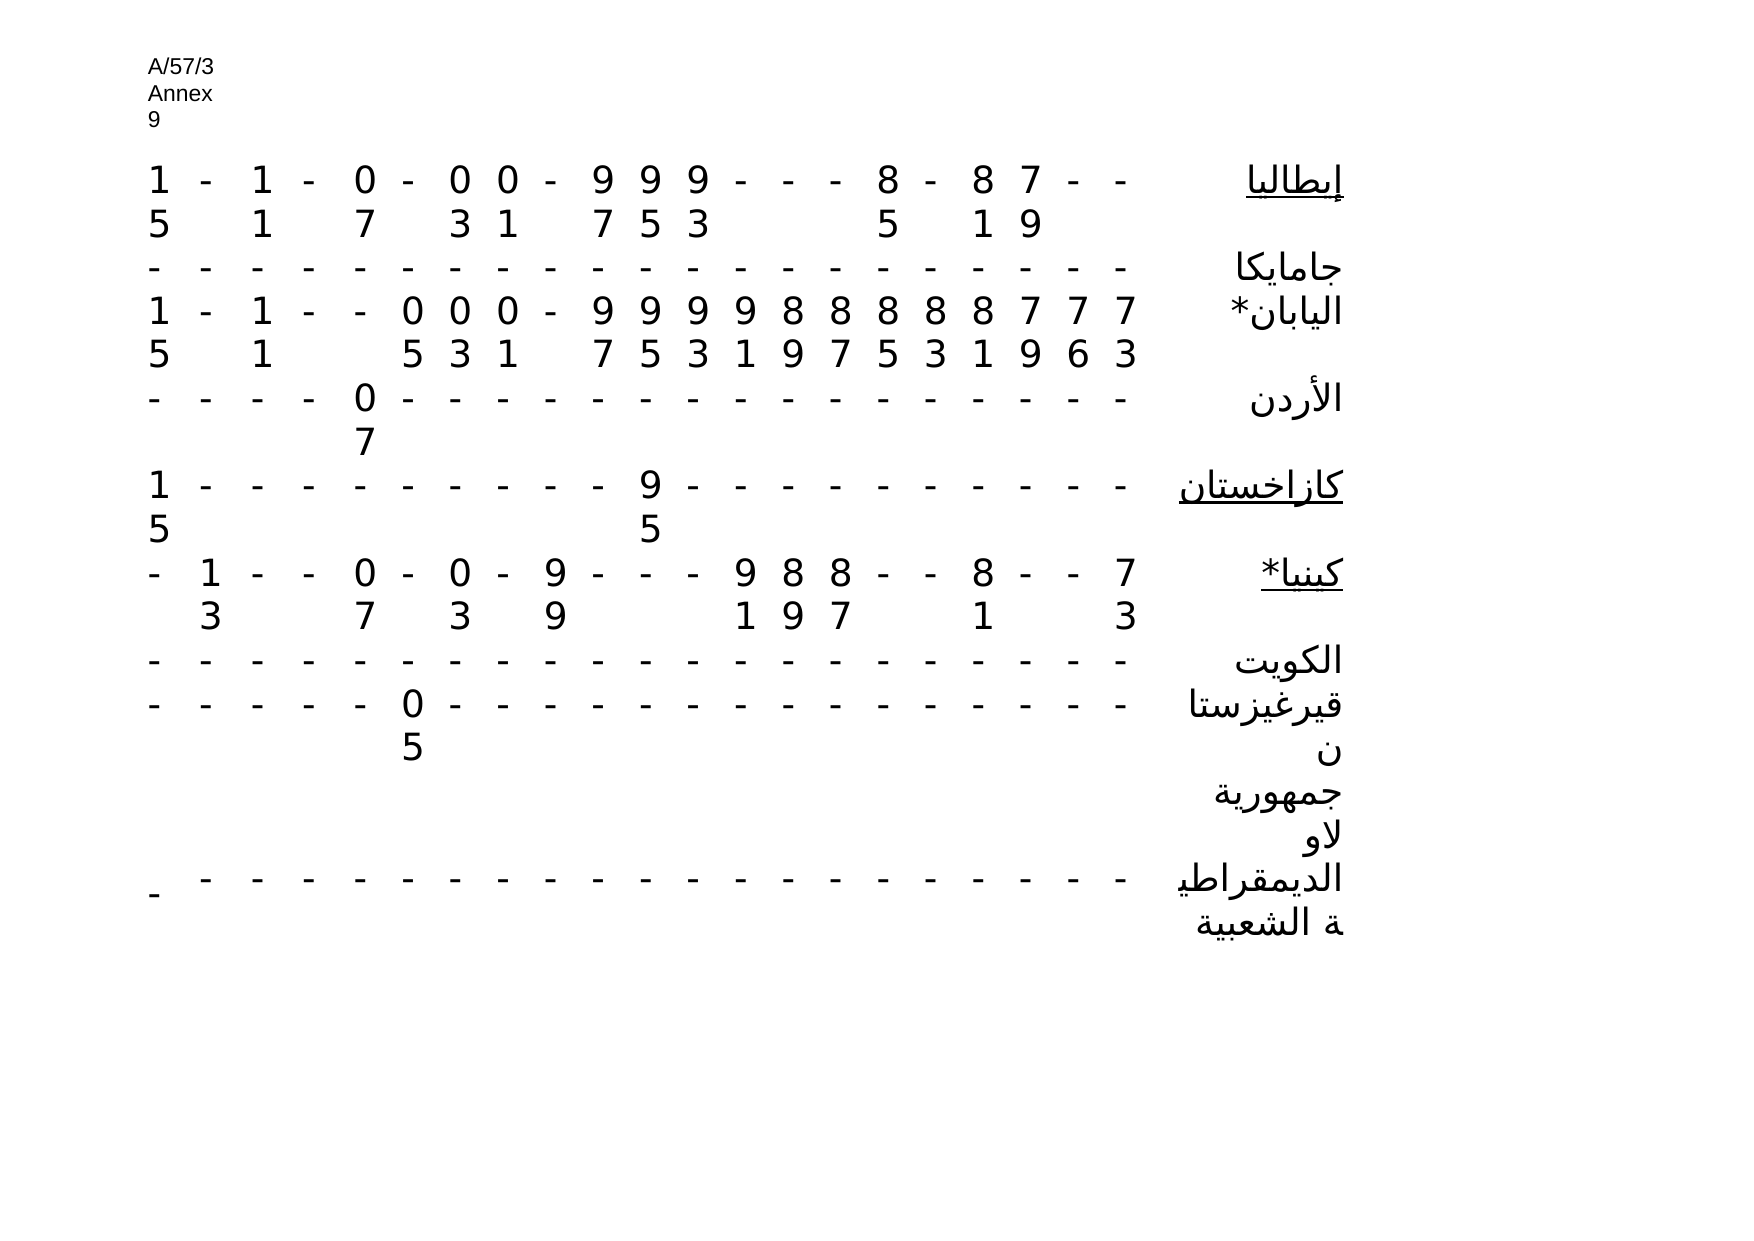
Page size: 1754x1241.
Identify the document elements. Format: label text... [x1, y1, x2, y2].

table_cell - [349, 639, 397, 682]
table_cell 03 [444, 290, 492, 377]
table_cell - [777, 246, 824, 289]
table_cell - [682, 464, 730, 551]
table_cell - [920, 159, 967, 246]
table_cell - [777, 159, 824, 246]
table_cell - [143, 377, 195, 464]
table_cell - [397, 159, 444, 246]
table_cell - [540, 290, 587, 377]
table_cell - [1015, 770, 1062, 944]
table_cell - [444, 639, 492, 682]
table_cell - [195, 639, 246, 682]
table_cell 81 [967, 290, 1014, 377]
table_cell - [920, 551, 967, 639]
table_cell - [635, 639, 682, 682]
table_cell 93 [682, 159, 730, 246]
table_cell - [1110, 464, 1157, 551]
table_cell - [682, 682, 730, 769]
table_cell - [397, 639, 444, 682]
table_cell - [635, 682, 682, 769]
table_cell - [967, 246, 1014, 289]
table_cell - [1062, 639, 1109, 682]
table_cell - [730, 464, 777, 551]
table_cell 03 [444, 551, 492, 639]
table_cell - [1110, 639, 1157, 682]
table_cell - [298, 682, 349, 769]
table_cell - [777, 464, 824, 551]
table_cell - [825, 770, 872, 944]
table_cell كينيا* [1157, 551, 1347, 639]
table_cell - [682, 377, 730, 464]
table_cell إيطاليا [1157, 159, 1347, 246]
table_cell 15 [143, 290, 195, 377]
table_cell - [195, 682, 246, 769]
table_cell - [349, 682, 397, 769]
table_cell - [730, 682, 777, 769]
table_cell كازاخستان [1157, 464, 1347, 551]
table_cell - [143, 246, 195, 289]
table_cell جامايكا [1157, 246, 1347, 289]
table_cell 95 [635, 464, 682, 551]
table_cell 99 [540, 551, 587, 639]
table_cell - [872, 551, 919, 639]
table_cell - [492, 770, 539, 944]
table_cell - [540, 246, 587, 289]
table_cell - [492, 246, 539, 289]
table_cell - [246, 377, 298, 464]
table_cell - [920, 639, 967, 682]
table_cell 81 [967, 551, 1014, 639]
table_cell - [777, 770, 824, 944]
table_cell - [967, 682, 1014, 769]
table_cell - [1110, 377, 1157, 464]
table_cell - [920, 682, 967, 769]
table_cell - [444, 770, 492, 944]
table_cell - [1110, 770, 1157, 944]
table_cell - [246, 639, 298, 682]
table_cell - [825, 246, 872, 289]
table_cell - [825, 159, 872, 246]
table_cell - [587, 464, 635, 551]
table_cell 95 [635, 159, 682, 246]
table_cell الأردن [1157, 377, 1347, 464]
table_cell قيرغيزستان [1157, 682, 1347, 769]
table_cell - [825, 377, 872, 464]
table_cell 89 [777, 551, 824, 639]
table_cell - [872, 464, 919, 551]
table_cell - [143, 551, 195, 639]
table_cell - [730, 770, 777, 944]
table_cell 79 [1015, 290, 1062, 377]
table_cell - [298, 551, 349, 639]
table_cell - [298, 377, 349, 464]
table_cell - [540, 159, 587, 246]
table_cell - [349, 770, 397, 944]
table_cell - [967, 377, 1014, 464]
table_cell - [872, 770, 919, 944]
table_cell جمهورية لاو الديمقراطية الشعبية [1157, 770, 1347, 944]
table_cell 03 [444, 159, 492, 246]
table_cell 91 [730, 290, 777, 377]
table_cell - [195, 464, 246, 551]
table_cell 15 [143, 464, 195, 551]
table_cell - [1015, 551, 1062, 639]
table_cell - [777, 639, 824, 682]
table_cell - [1062, 682, 1109, 769]
table_cell - [825, 464, 872, 551]
table_cell - [444, 464, 492, 551]
table_cell - [872, 639, 919, 682]
table_cell - [397, 464, 444, 551]
table_cell 87 [825, 290, 872, 377]
table_cell - [1062, 159, 1109, 246]
table_cell - [1015, 246, 1062, 289]
table_cell - [397, 246, 444, 289]
table_cell - [444, 377, 492, 464]
table_cell - [298, 770, 349, 944]
table_cell 97 [587, 159, 635, 246]
table_cell - [967, 770, 1014, 944]
table_cell - [1062, 464, 1109, 551]
table_cell - [920, 464, 967, 551]
table_cell 89 [777, 290, 824, 377]
table_cell 81 [967, 159, 1014, 246]
table_cell - [1110, 682, 1157, 769]
table_cell - [143, 639, 195, 682]
table_cell - [920, 770, 967, 944]
table_cell - [587, 682, 635, 769]
table_cell - [587, 770, 635, 944]
table_cell 79 [1015, 159, 1062, 246]
table_cell - [730, 377, 777, 464]
table_cell - [730, 159, 777, 246]
table_cell - [246, 682, 298, 769]
table_cell 11 [246, 159, 298, 246]
table_cell 05 [397, 682, 444, 769]
table_cell 95 [635, 290, 682, 377]
table_cell - [682, 246, 730, 289]
table_cell - [492, 639, 539, 682]
table_cell - [1062, 770, 1109, 944]
table_cell - [349, 464, 397, 551]
table_cell - [540, 464, 587, 551]
table_cell - [492, 377, 539, 464]
table_cell - [444, 682, 492, 769]
table_cell 73 [1110, 290, 1157, 377]
table_cell 05 [397, 290, 444, 377]
table_cell - [349, 290, 397, 377]
table_cell - [682, 551, 730, 639]
table_cell - [825, 682, 872, 769]
table_cell - [492, 682, 539, 769]
table_cell - [1015, 464, 1062, 551]
table_cell - [540, 377, 587, 464]
table_cell - [587, 551, 635, 639]
table_cell 13 [195, 551, 246, 639]
table_cell - [195, 377, 246, 464]
table_cell - [635, 551, 682, 639]
table_cell - [1015, 639, 1062, 682]
table_cell 91 [730, 551, 777, 639]
table_cell - [397, 551, 444, 639]
table_cell 01 [492, 159, 539, 246]
table_cell - [195, 159, 246, 246]
table_cell - [777, 377, 824, 464]
table_cell - [349, 246, 397, 289]
table_cell - [635, 246, 682, 289]
table_cell - [492, 551, 539, 639]
table_cell - [1110, 159, 1157, 246]
table_cell 87 [825, 551, 872, 639]
table_cell - [298, 159, 349, 246]
table_cell - [540, 682, 587, 769]
table_cell - [872, 246, 919, 289]
table_cell - [1062, 377, 1109, 464]
table_cell - [298, 464, 349, 551]
table_cell - [1062, 551, 1109, 639]
table_cell - [682, 639, 730, 682]
table_cell - [246, 464, 298, 551]
table_cell - [967, 464, 1014, 551]
table_cell 73 [1110, 551, 1157, 639]
table_cell - [298, 246, 349, 289]
table_cell - [587, 639, 635, 682]
table_cell اليابان* [1157, 290, 1347, 377]
table_cell - [730, 639, 777, 682]
table_cell - [298, 639, 349, 682]
table_cell - [143, 770, 195, 944]
table_cell - [540, 770, 587, 944]
table_cell - [540, 639, 587, 682]
table_cell الكويت [1157, 639, 1347, 682]
table_cell - [635, 377, 682, 464]
table_cell - [777, 682, 824, 769]
table_cell 76 [1062, 290, 1109, 377]
table_cell - [397, 377, 444, 464]
table_cell 07 [349, 377, 397, 464]
table_cell 85 [872, 290, 919, 377]
table_cell 15 [143, 159, 195, 246]
table_cell - [1015, 377, 1062, 464]
table_cell - [246, 246, 298, 289]
table_cell - [1062, 246, 1109, 289]
table_cell - [298, 290, 349, 377]
table_cell - [825, 639, 872, 682]
table_cell - [143, 682, 195, 769]
table_cell 11 [246, 290, 298, 377]
table_cell - [635, 770, 682, 944]
table_cell - [920, 377, 967, 464]
table_cell - [246, 770, 298, 944]
table_cell - [195, 246, 246, 289]
table_cell 83 [920, 290, 967, 377]
table_cell - [587, 377, 635, 464]
table_cell 85 [872, 159, 919, 246]
table_cell - [444, 246, 492, 289]
table_cell - [730, 246, 777, 289]
table_cell 07 [349, 551, 397, 639]
table_cell - [1110, 246, 1157, 289]
table_cell - [195, 770, 246, 944]
table_cell - [246, 551, 298, 639]
table_cell - [1015, 682, 1062, 769]
table_cell - [195, 290, 246, 377]
table_cell - [492, 464, 539, 551]
table_cell - [682, 770, 730, 944]
table_cell - [967, 639, 1014, 682]
table_cell 01 [492, 290, 539, 377]
table_cell 93 [682, 290, 730, 377]
table_cell - [397, 770, 444, 944]
table_cell - [587, 246, 635, 289]
table_cell - [920, 246, 967, 289]
table_cell - [872, 682, 919, 769]
table_cell 97 [587, 290, 635, 377]
table_cell 07 [349, 159, 397, 246]
table_cell - [872, 377, 919, 464]
